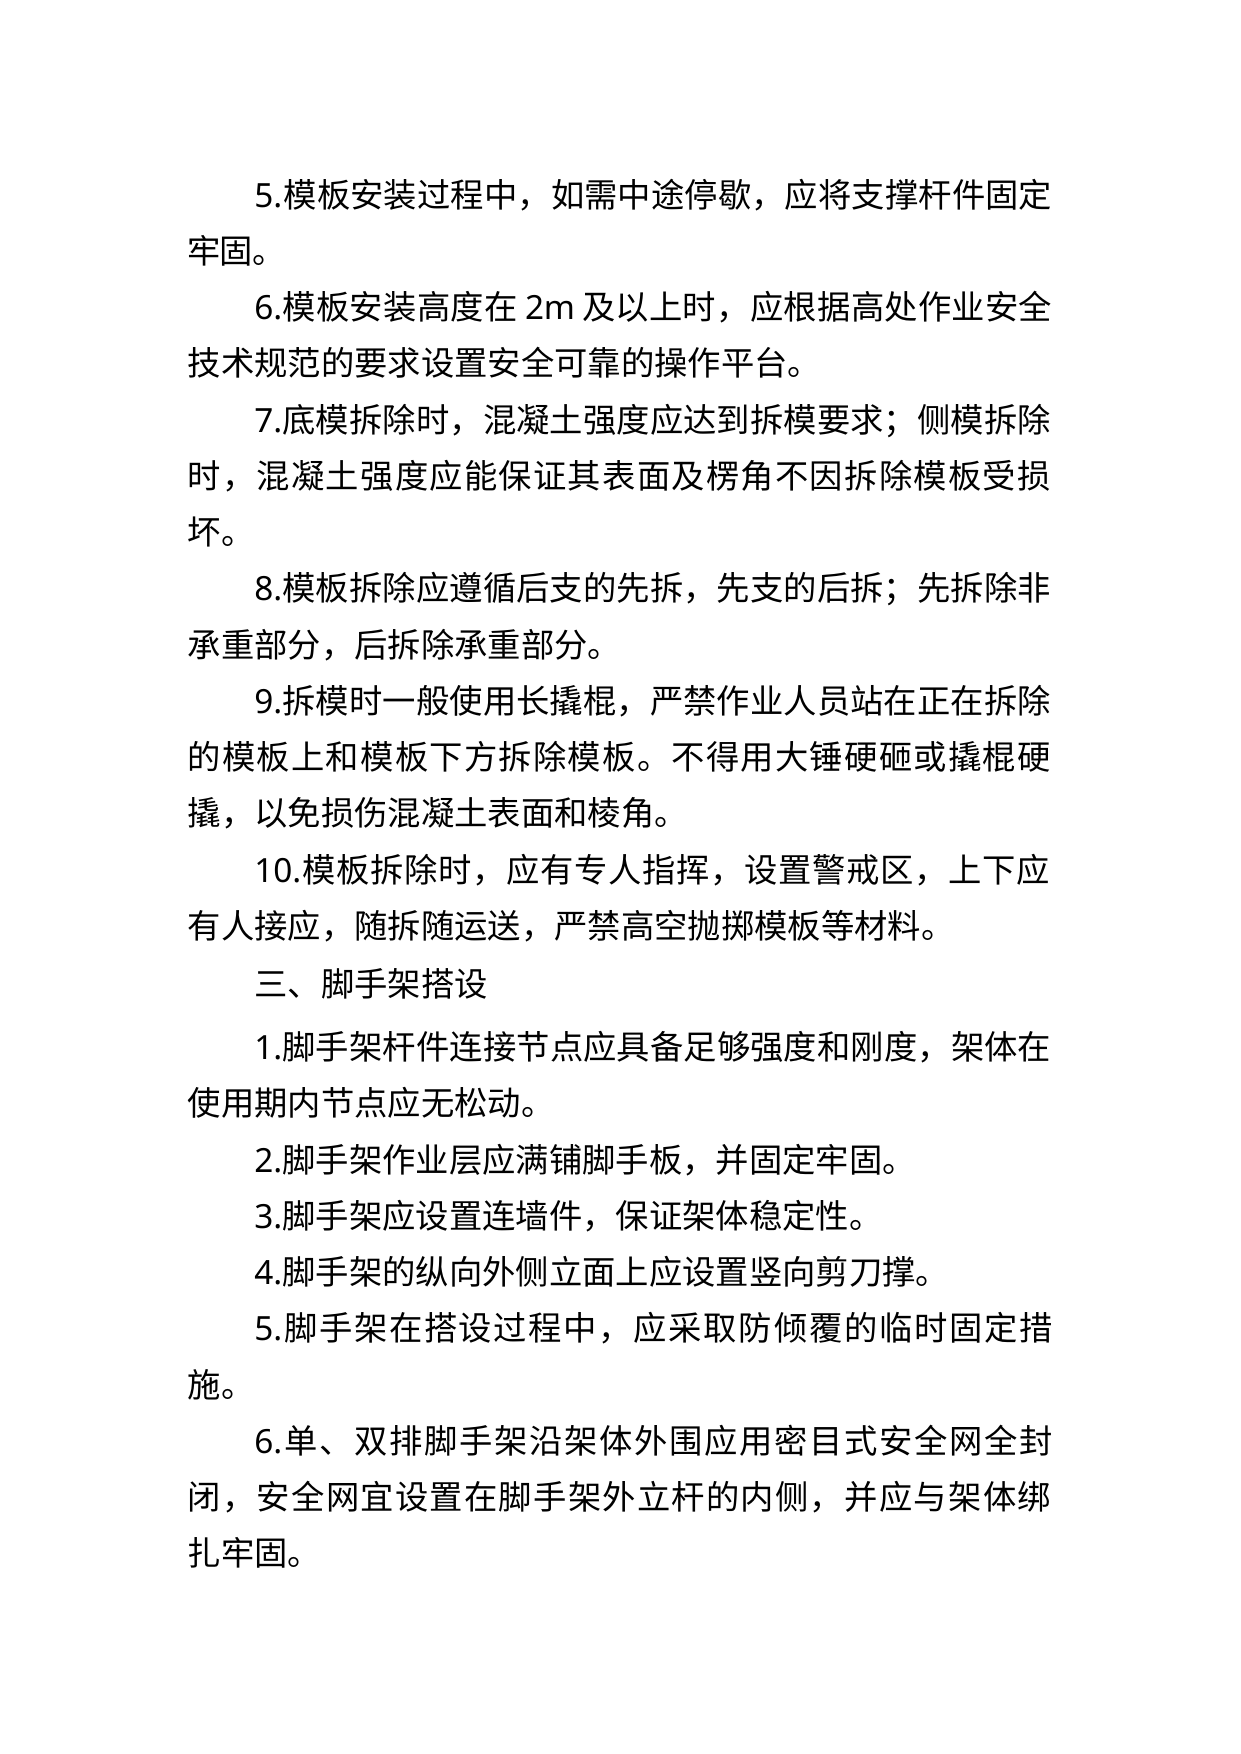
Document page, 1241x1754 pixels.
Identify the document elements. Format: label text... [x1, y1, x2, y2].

text 6.单、双排脚手架沿架体外围应用密目式安全网全封闭，安全网宜设置在脚手架外立杆的内侧，并应与架体绑扎牢固。 [187, 1408, 1053, 1577]
text 5.模板安装过程中，如需中途停歇，应将支撑杆件固定牢固。 [187, 162, 1053, 274]
text 10.模板拆除时，应有专人指挥，设置警戒区，上下应有人接应，随拆随运送，严禁高空抛掷模板等材料。 [187, 837, 1053, 949]
text 8.模板拆除应遵循后支的先拆，先支的后拆；先拆除非承重部分，后拆除承重部分。 [187, 556, 1053, 668]
text 5.脚手架在搭设过程中，应采取防倾覆的临时固定措施。 [187, 1296, 1053, 1408]
text 1.脚手架杆件连接节点应具备足够强度和刚度，架体在使用期内节点应无松动。 [187, 1014, 1053, 1127]
text 2.脚手架作业层应满铺脚手板，并固定牢固。 [187, 1127, 1053, 1183]
text 7.底模拆除时，混凝土强度应达到拆模要求；侧模拆除时，混凝土强度应能保证其表面及楞角不因拆除模板受损坏。 [187, 387, 1053, 556]
text 3.脚手架应设置连墙件，保证架体稳定性。 [187, 1183, 1053, 1239]
text 4.脚手架的纵向外侧立面上应设置竖向剪刀撑。 [187, 1239, 1053, 1296]
text 9.拆模时一般使用长撬棍，严禁作业人员站在正在拆除的模板上和模板下方拆除模板。不得用大锤硬砸或撬棍硬撬，以免损伤混凝土表面和棱角。 [187, 668, 1053, 837]
text 6.模板安装高度在2m及以上时，应根据高处作业安全技术规范的要求设置安全可靠的操作平台。 [187, 274, 1053, 387]
text 三、脚手架搭设 [187, 949, 1053, 1014]
